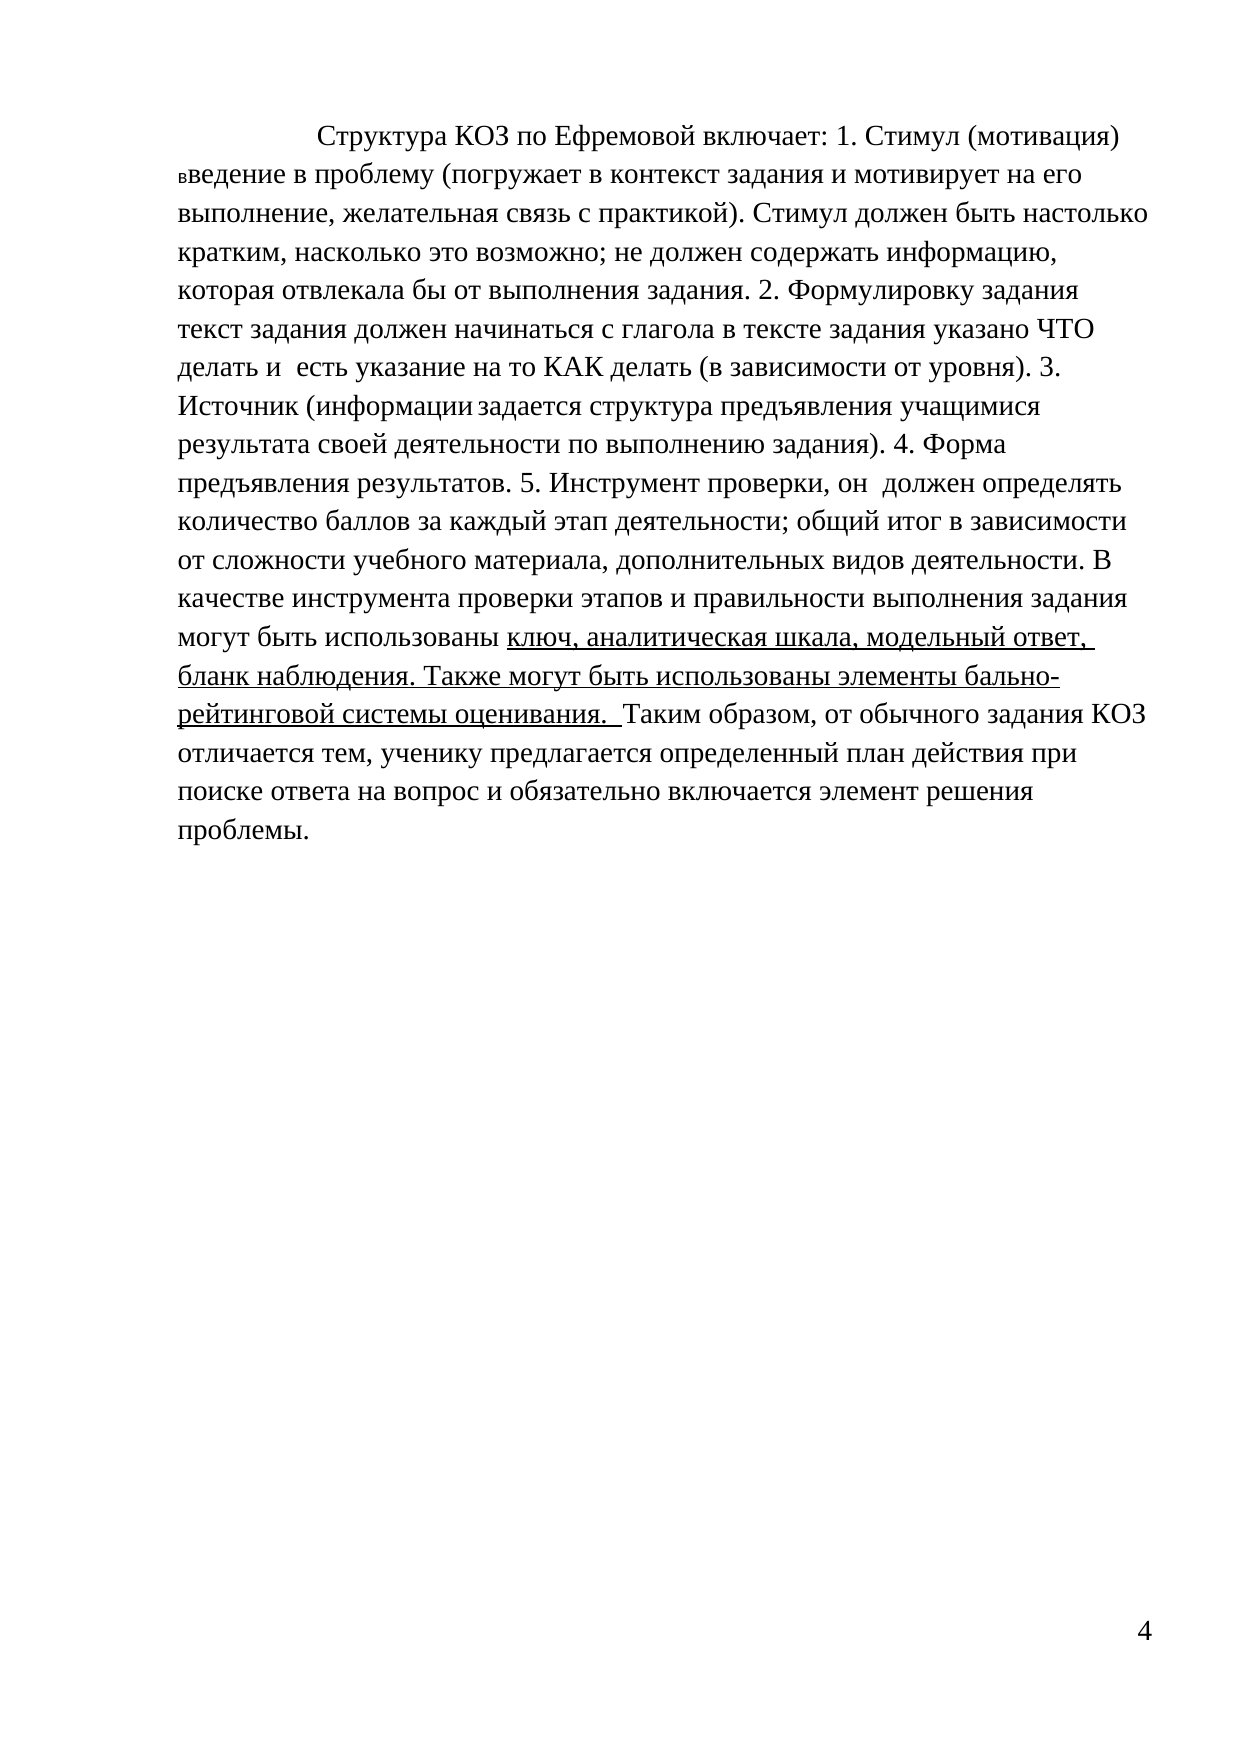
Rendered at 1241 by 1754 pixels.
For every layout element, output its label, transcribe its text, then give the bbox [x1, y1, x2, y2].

text Структура КОЗ по Ефремовой включает: 1. Стимул (мотивация) введение в проблему (погружает в контекст задания и мотивирует на его выполнение, желательная связь с практикой). Стимул должен быть настолько кратким, насколько это возможно; не должен содержать информацию, которая отвлекала бы от выполнения задания. 2. Формулировку задания текст задания должен начинаться с глагола в тексте задания указано ЧТО делать и есть указание на то КАК делать (в зависимости от уровня). 3. Источник (информации задается структура предъявления учащимися результата своей деятельности по выполнению задания). 4. Форма предъявления результатов. 5. Инструмент проверки, он должен определять количество баллов за каждый этап деятельности; общий итог в зависимости от сложности учебного материала, дополнительных видов деятельности. В качестве инструмента проверки этапов и правильности выполнения задания могут быть использованы ключ, аналитическая шкала, модельный ответ, бланк наблюдения. Также могут быть использованы элементы бально-рейтинговой системы оценивания. Таким образом, от обычного задания КОЗ отличается тем, ученику предлагается определенный план действия при поиске ответа на вопрос и обязательно включается элемент решения проблемы. [177, 118, 1152, 845]
